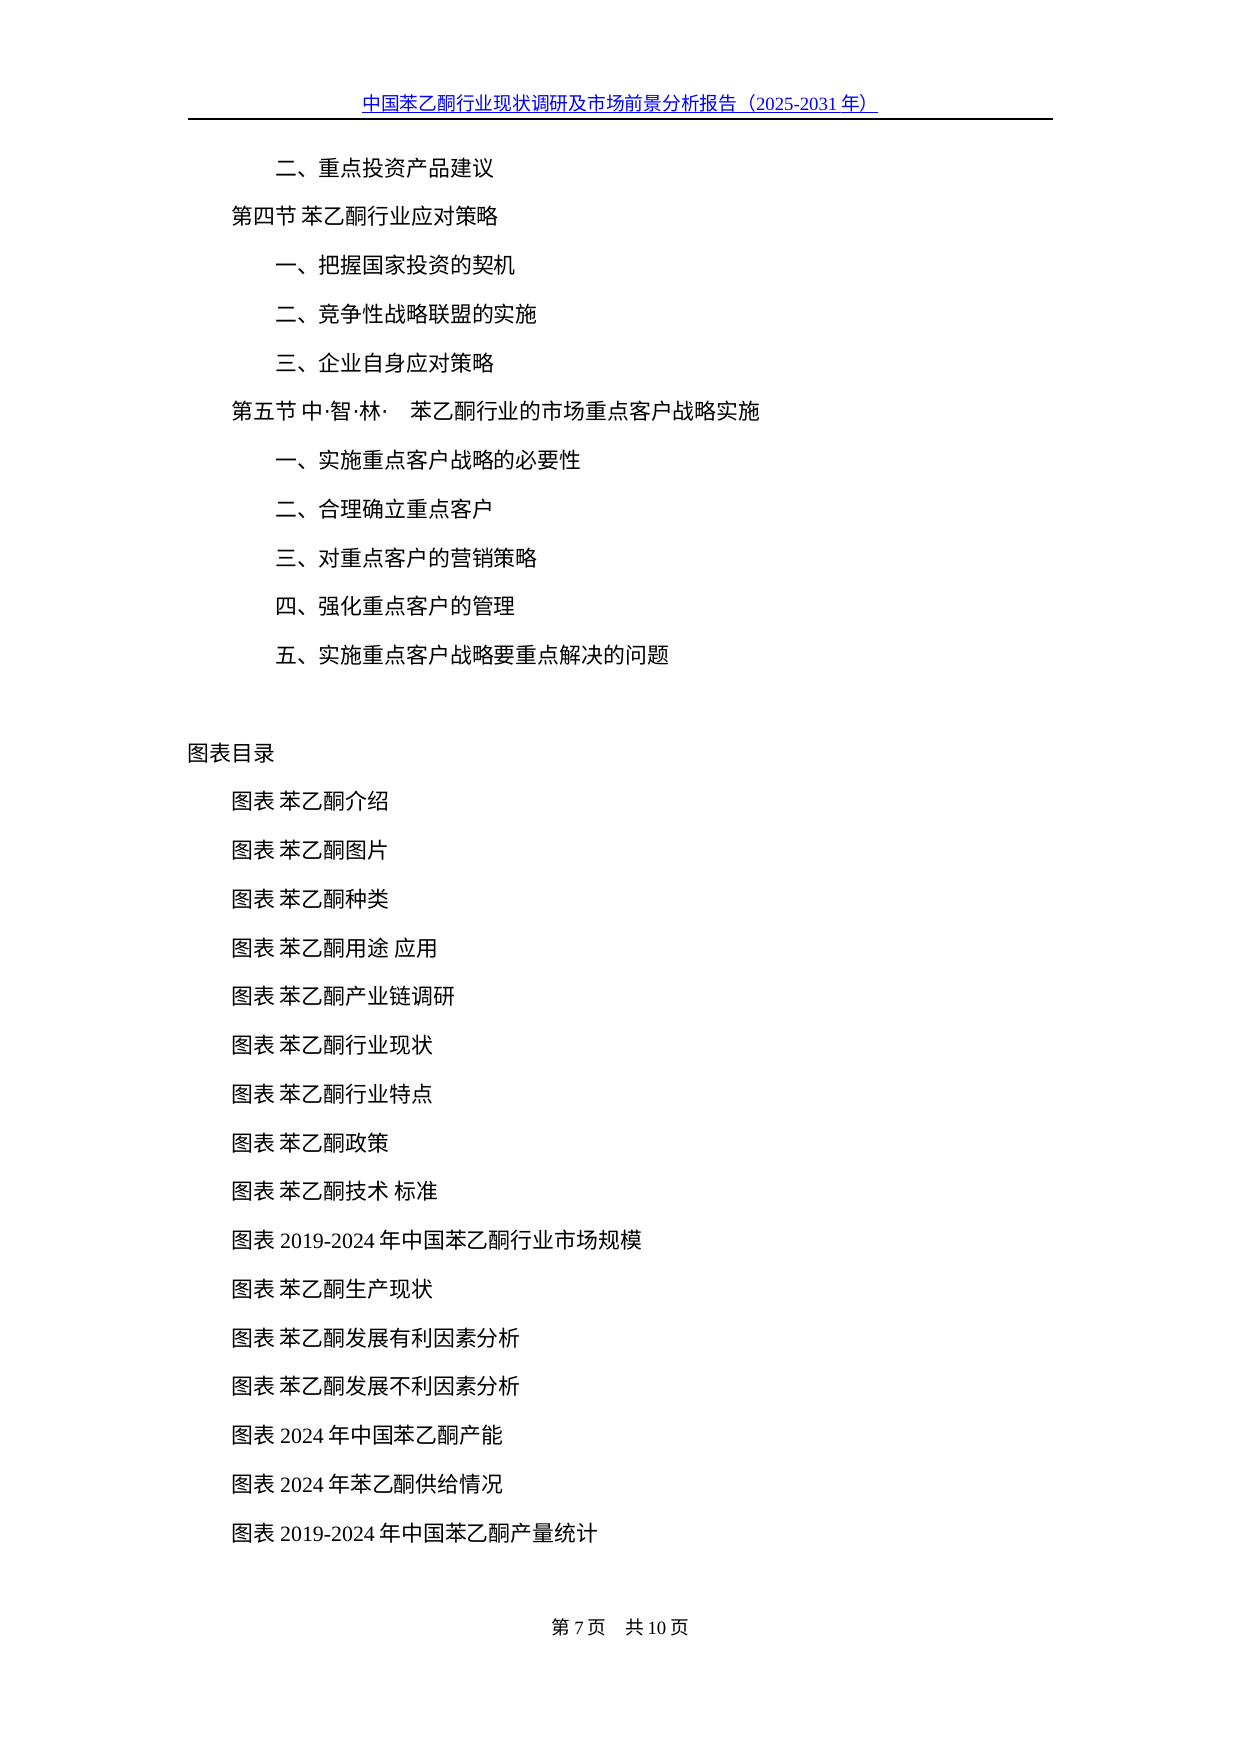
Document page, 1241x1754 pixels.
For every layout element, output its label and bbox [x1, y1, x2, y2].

text [187, 150, 1053, 1548]
